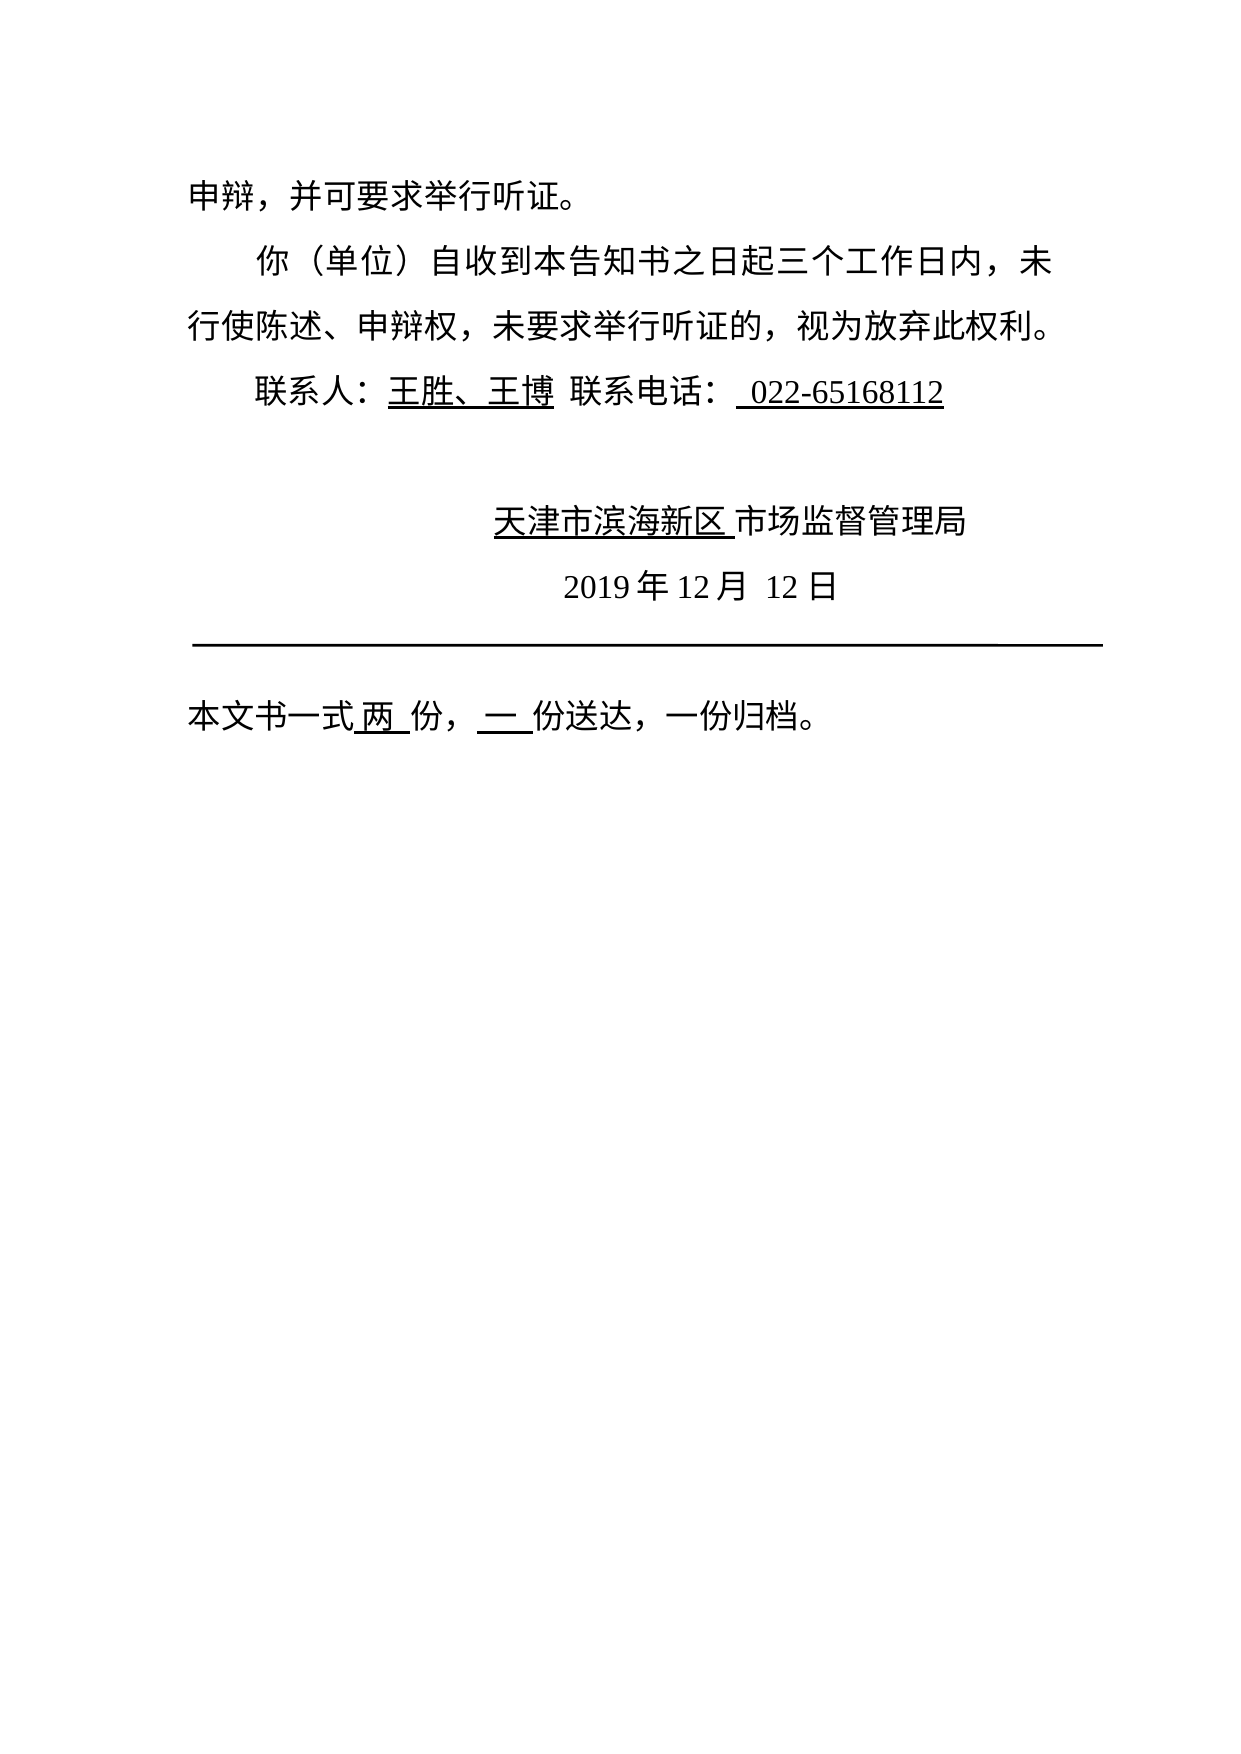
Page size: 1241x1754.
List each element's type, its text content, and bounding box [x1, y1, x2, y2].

text 天津市滨海新区 市场监督管理局 [187, 487, 1053, 552]
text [187, 162, 1053, 227]
text 2019年12月 12 日 [187, 552, 986, 617]
text 你（单位）自收到本告知书之日起三个工作日内，未行使陈述、申辩权，未要求举行听证的，视为放弃此权利。 [187, 227, 1053, 357]
text 联系人：王胜、王博 联系电话： 022-65168112 [187, 357, 1053, 422]
text 本文书一式 两 份， 一 份送达，一份归档。 [187, 682, 1053, 747]
